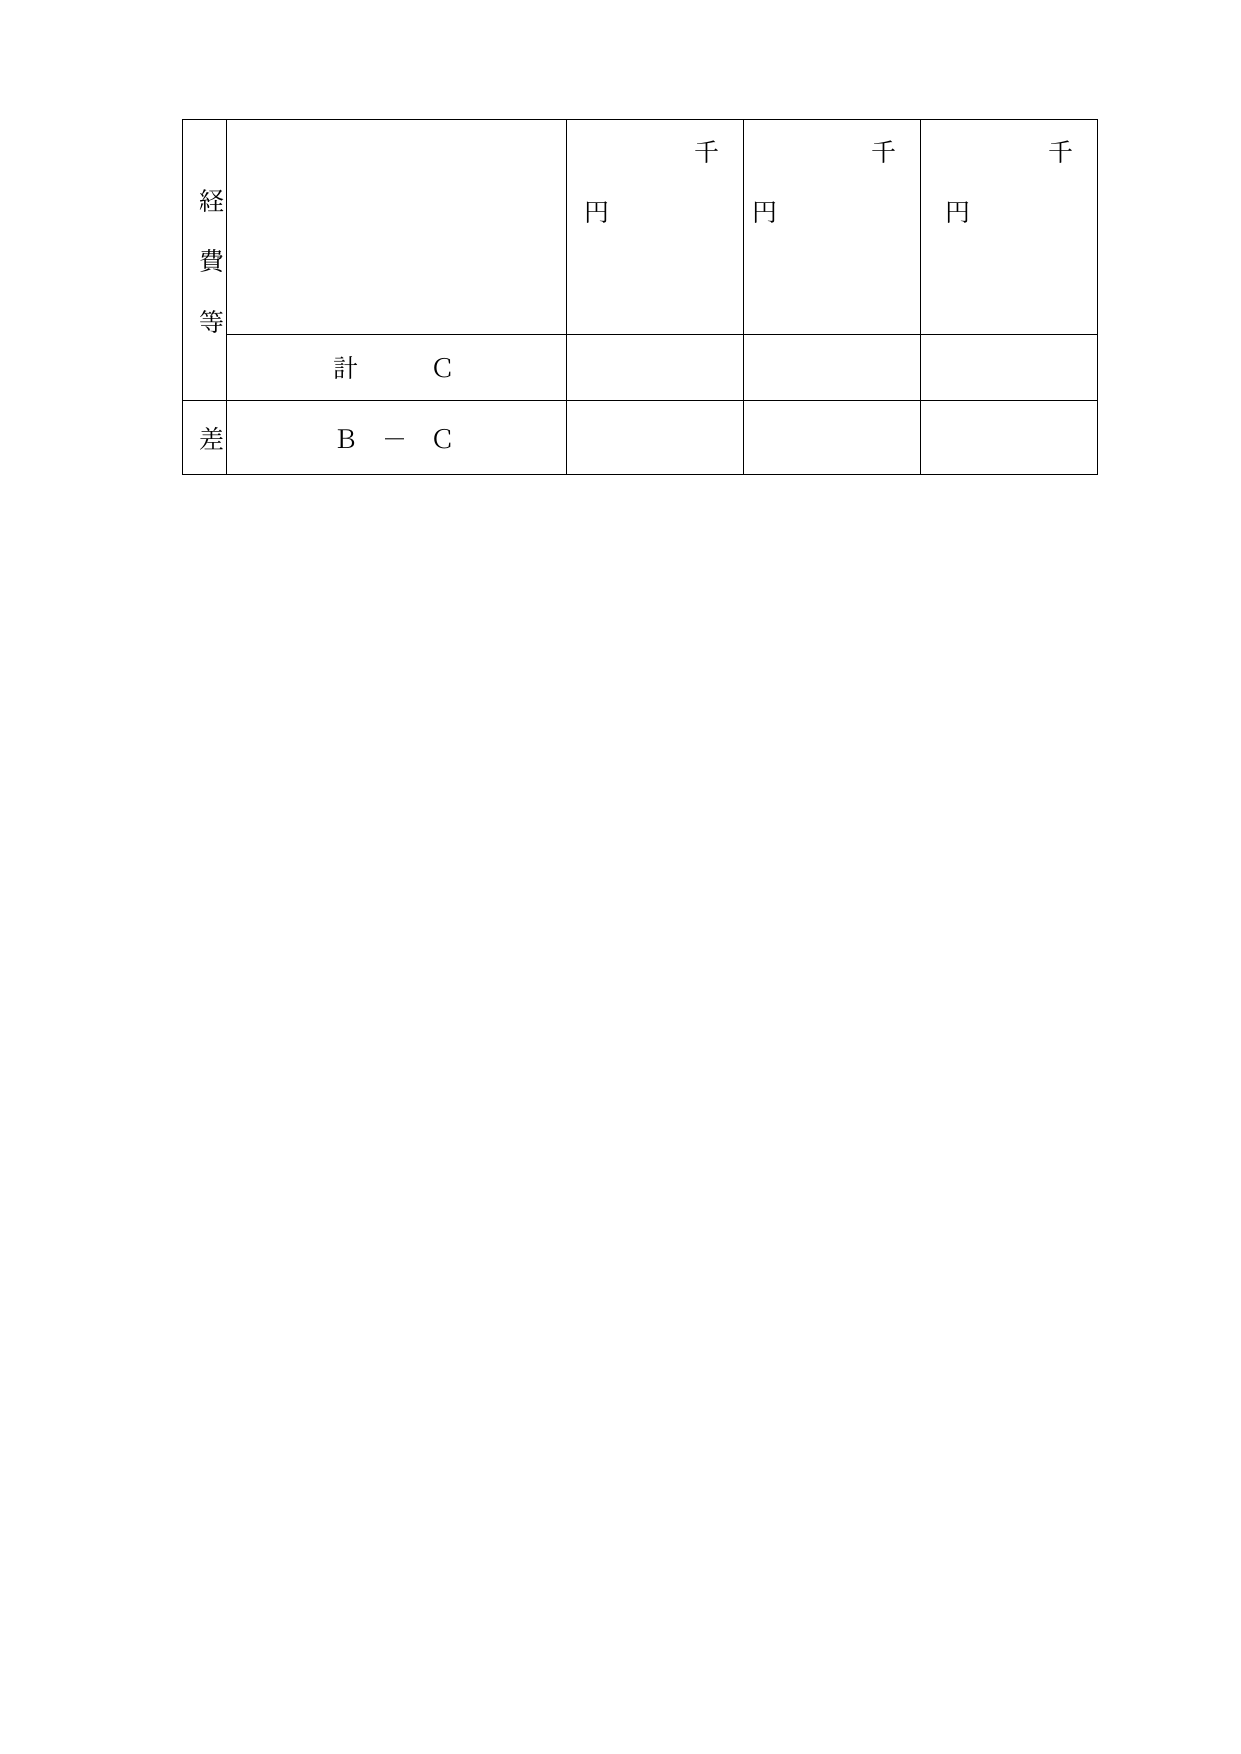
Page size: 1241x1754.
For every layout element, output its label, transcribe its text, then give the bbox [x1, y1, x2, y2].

table_cell [567, 401, 743, 474]
table_cell 千円 [921, 120, 1097, 334]
table_cell [567, 335, 743, 400]
table_cell [921, 335, 1097, 400]
table_cell [227, 120, 566, 334]
table_cell Ｂ－Ｃ [227, 401, 566, 474]
table_cell 経 費 等 [183, 120, 226, 400]
table_cell 差 [183, 401, 226, 474]
table_cell 計 Ｃ [227, 335, 566, 400]
table_cell 千円 [744, 120, 920, 334]
table_cell 千円 [567, 120, 743, 334]
table_cell [921, 401, 1097, 474]
table_cell [744, 335, 920, 400]
table_cell [744, 401, 920, 474]
